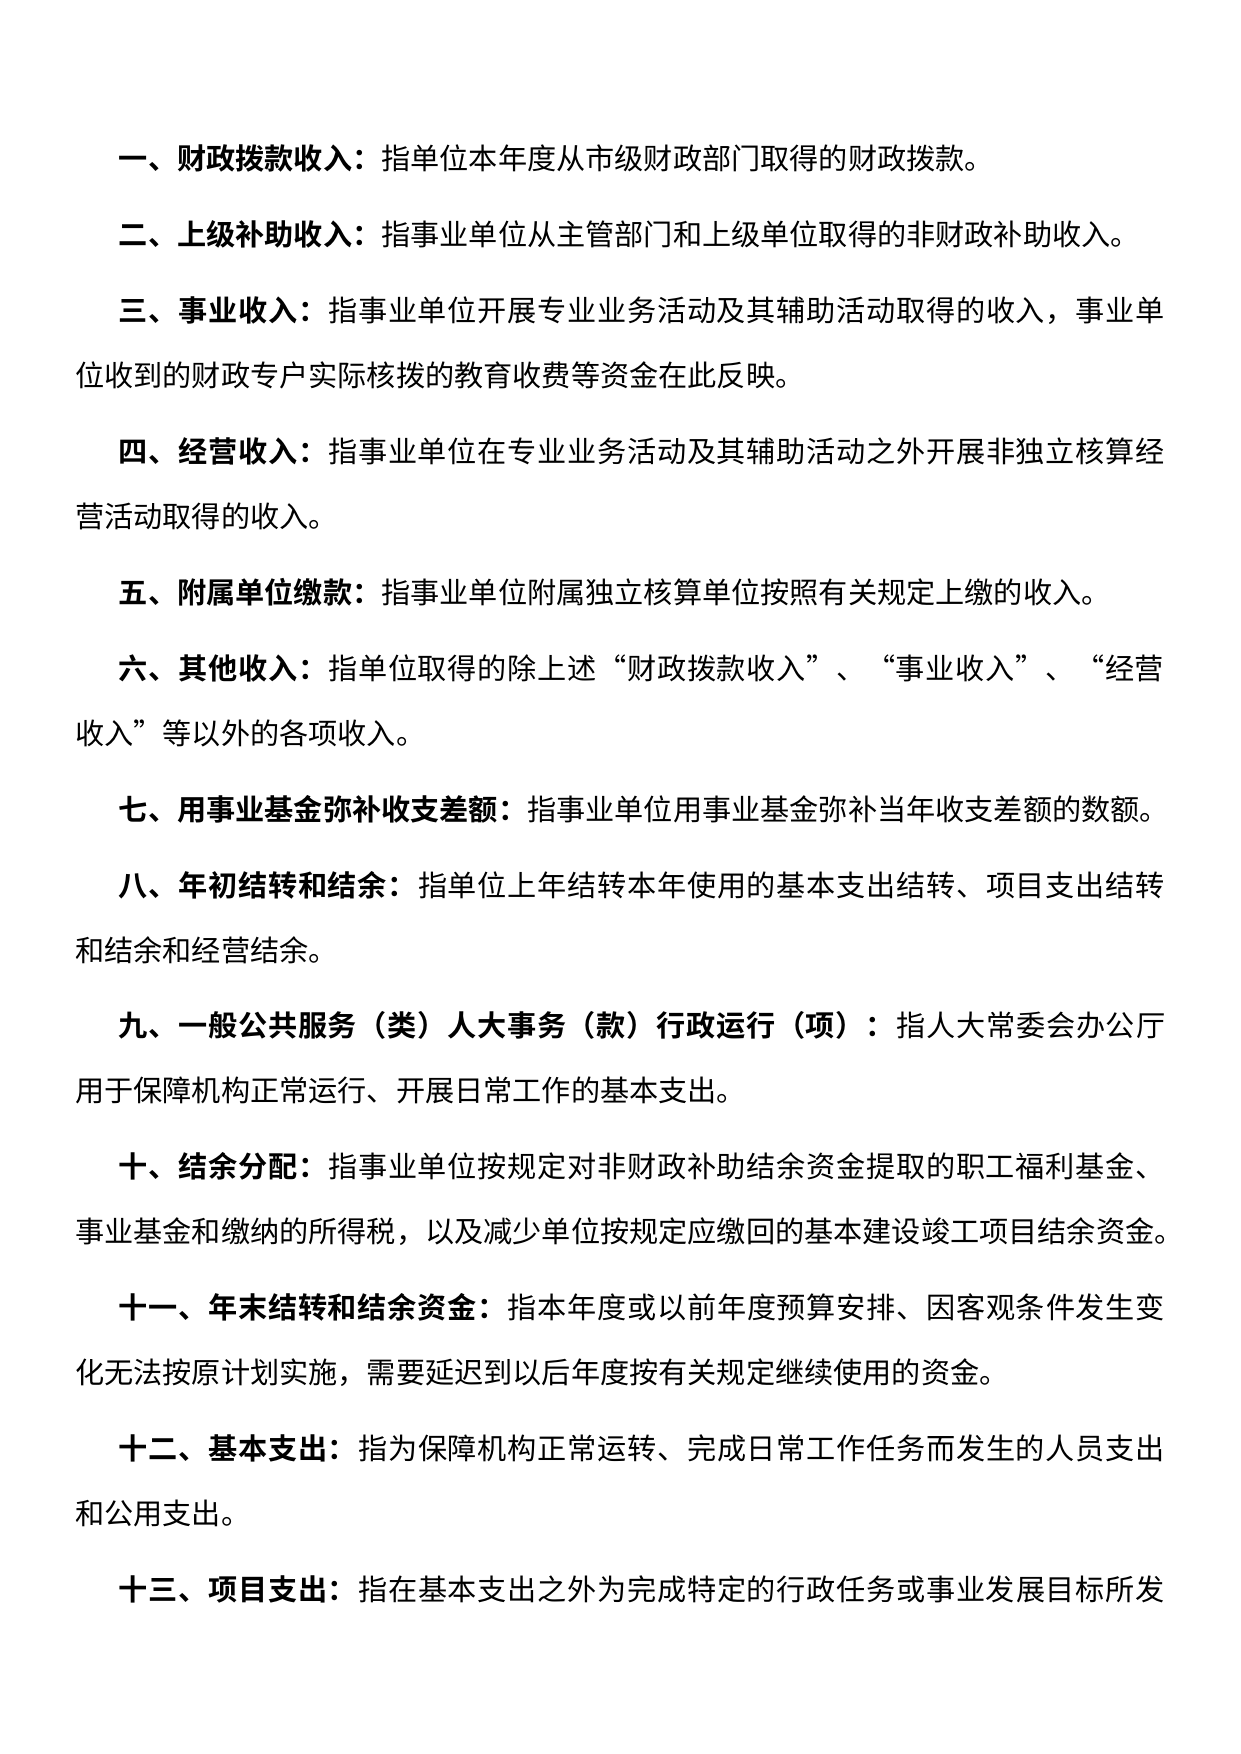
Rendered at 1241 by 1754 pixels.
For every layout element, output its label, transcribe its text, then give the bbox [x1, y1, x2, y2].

text 九、一般公共服务（类）人大事务（款）行政运行（项）：指人大常委会办公厅用于保障机构正常运行、开展日常工作的基本支出。 [75, 992, 1165, 1122]
text 十、结余分配：指事业单位按规定对非财政补助结余资金提取的职工福利基金、事业基金和缴纳的所得税，以及减少单位按规定应缴回的基本建设竣工项目结余资金。 [75, 1133, 1165, 1263]
text 三、事业收入：指事业单位开展专业业务活动及其辅助活动取得的收入，事业单位收到的财政专户实际核拨的教育收费等资金在此反映。 [75, 276, 1165, 406]
text 十一、年末结转和结余资金：指本年度或以前年度预算安排、因客观条件发生变化无法按原计划实施，需要延迟到以后年度按有关规定继续使用的资金。 [75, 1273, 1165, 1403]
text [75, 1555, 1165, 1620]
text 八、年初结转和结余：指单位上年结转本年使用的基本支出结转、项目支出结转和结余和经营结余。 [75, 851, 1165, 981]
text 四、经营收入：指事业单位在专业业务活动及其辅助活动之外开展非独立核算经营活动取得的收入。 [75, 417, 1165, 547]
text 二、上级补助收入：指事业单位从主管部门和上级单位取得的非财政补助收入。 [75, 200, 1165, 265]
text 五、附属单位缴款：指事业单位附属独立核算单位按照有关规定上缴的收入。 [75, 558, 1165, 623]
text 十二、基本支出：指为保障机构正常运转、完成日常工作任务而发生的人员支出和公用支出。 [75, 1414, 1165, 1544]
text 七、用事业基金弥补收支差额：指事业单位用事业基金弥补当年收支差额的数额。 [75, 775, 1165, 840]
text 六、其他收入：指单位取得的除上述“财政拨款收入”、“事业收入”、“经营收入”等以外的各项收入。 [75, 634, 1165, 764]
text 一、财政拨款收入：指单位本年度从市级财政部门取得的财政拨款。 [75, 124, 1165, 189]
